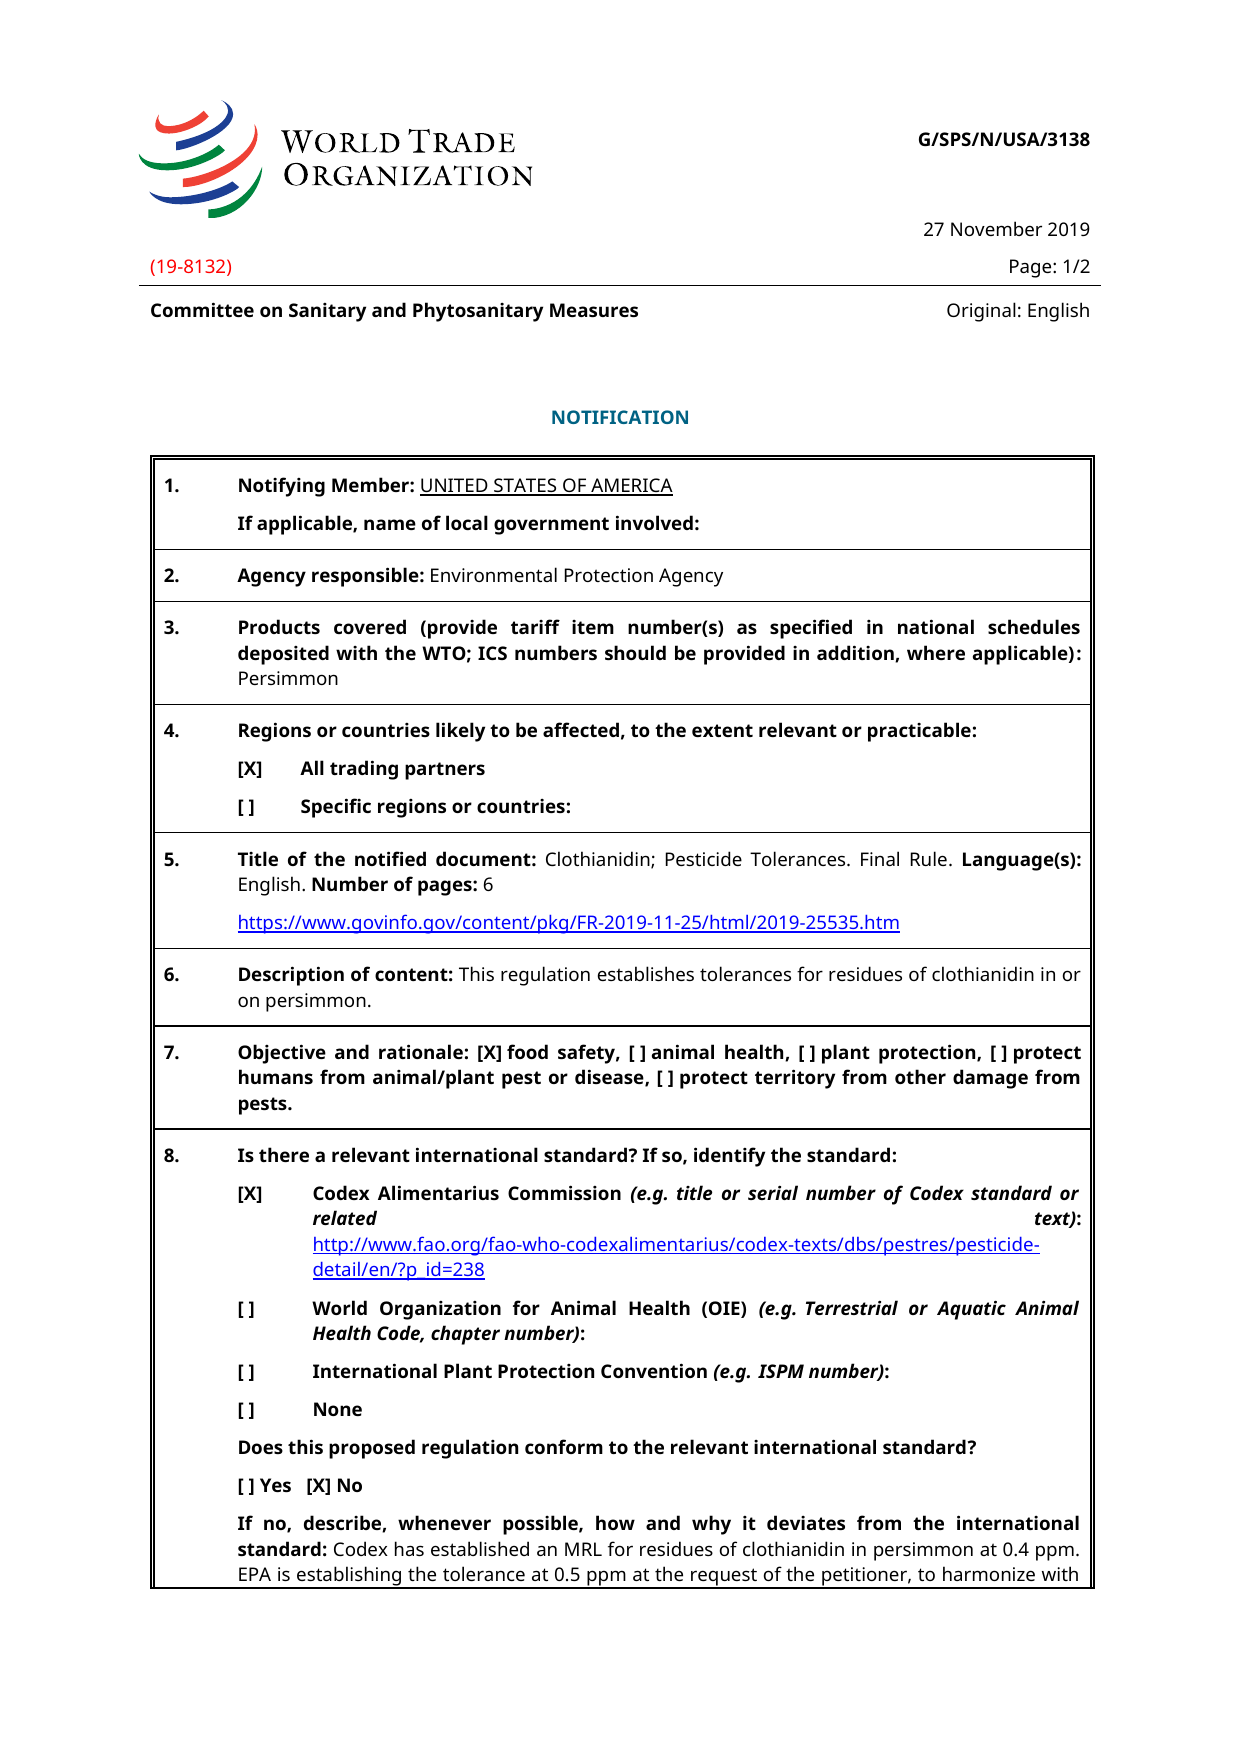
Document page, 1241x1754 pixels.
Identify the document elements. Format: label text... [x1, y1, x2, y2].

table_header 1. [155, 460, 226, 548]
table_cell 6. [155, 949, 226, 1025]
table_cell Regions or countries likely to be affected, to the extent relevant or practicable: [X] All trading partners [ ] Specific regions or countries: [226, 705, 1090, 832]
table_cell Products covered (provide tariff item number(s) as specified in national schedules deposited with the WTO; ICS numbers should be provided in addition, where applicable): Persimmon [226, 602, 1090, 704]
table_cell 3. [155, 602, 226, 704]
table_cell 2. [155, 550, 226, 601]
table_cell Agency responsible: Environmental Protection Agency [226, 550, 1090, 601]
table_cell Objective and rationale: [X] food safety, [ ] animal health, [ ] plant protection, [ ] protect humans from animal/plant pest or disease, [ ] protect territory from other damage from pests. [226, 1027, 1090, 1128]
title NOTIFICATION [150, 405, 1090, 430]
table_cell 7. [155, 1027, 226, 1128]
table_cell Title of the notified document: Clothianidin; Pesticide Tolerances. Final Rule. Language(s): English. Number of pages: 6 https://www.govinfo.gov/content/pkg/FR-2019-11-25/html/2019-25535.htm [226, 833, 1090, 947]
table_cell 8. [155, 1130, 226, 1587]
table_cell 5. [155, 833, 226, 947]
table_cell Description of content: This regulation establishes tolerances for residues of clothianidin in or on persimmon. [226, 949, 1090, 1025]
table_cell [226, 1130, 1090, 1587]
table_cell 4. [155, 705, 226, 832]
table_header Notifying Member: United States of America If applicable, name of local government involved: [226, 460, 1090, 548]
